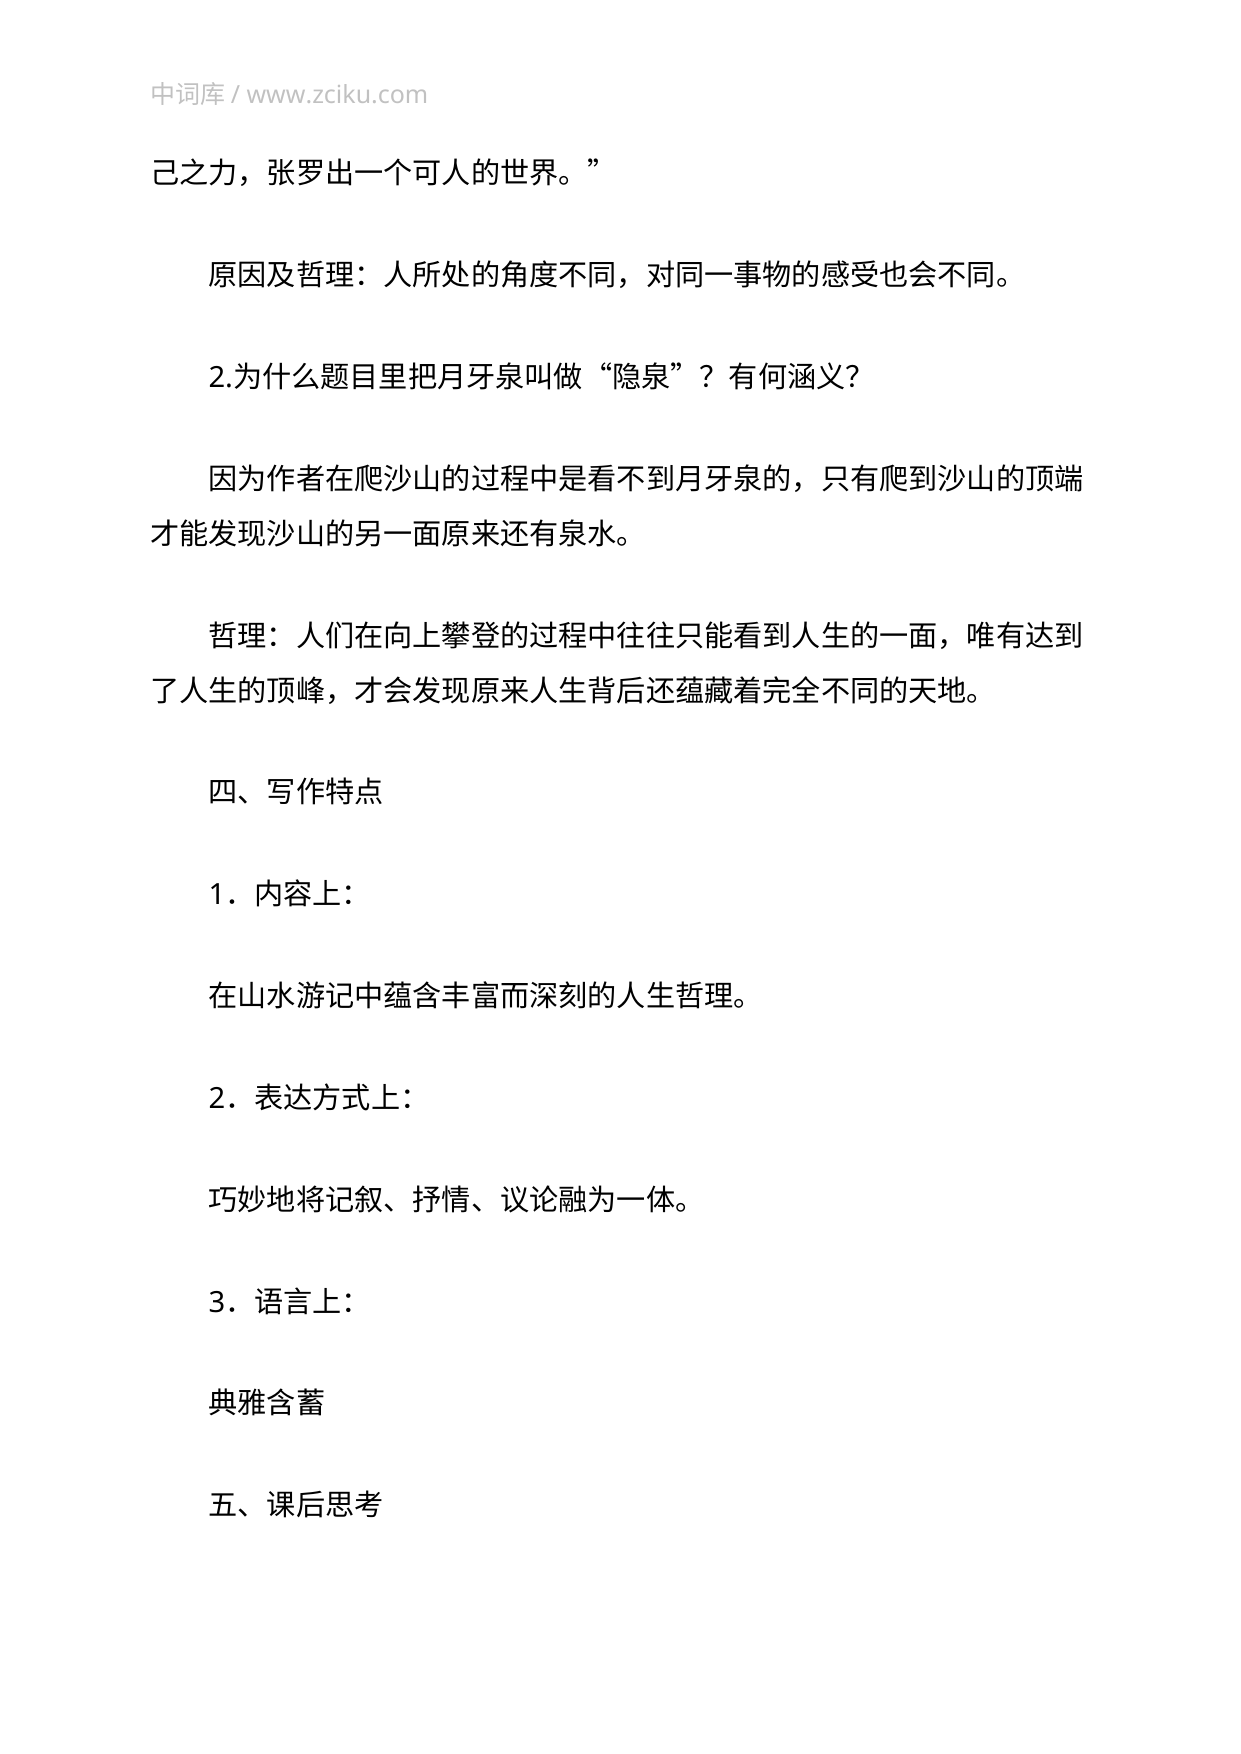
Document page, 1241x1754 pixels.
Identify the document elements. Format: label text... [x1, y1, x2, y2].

text 3．语言上： [150, 1278, 1090, 1321]
text 四、写作特点 [150, 769, 1090, 811]
text 哲理：人们在向上攀登的过程中往往只能看到人生的一面，唯有达到了人生的顶峰，才会发现原来人生背后还蕴藏着完全不同的天地。 [150, 612, 1090, 709]
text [150, 150, 1090, 192]
text 1．内容上： [150, 871, 1090, 913]
text 因为作者在爬沙山的过程中是看不到月牙泉的，只有爬到沙山的顶端才能发现沙山的另一面原来还有泉水。 [150, 456, 1090, 553]
text 2.为什么题目里把月牙泉叫做“隐泉”？有何涵义？ [150, 353, 1090, 396]
text 在山水游记中蕴含丰富而深刻的人生哲理。 [150, 973, 1090, 1015]
text 五、课后思考 [150, 1482, 1090, 1524]
text 原因及哲理：人所处的角度不同，对同一事物的感受也会不同。 [150, 252, 1090, 294]
text 巧妙地将记叙、抒情、议论融为一体。 [150, 1176, 1090, 1219]
text 2．表达方式上： [150, 1074, 1090, 1117]
text 典雅含蓄 [150, 1380, 1090, 1422]
